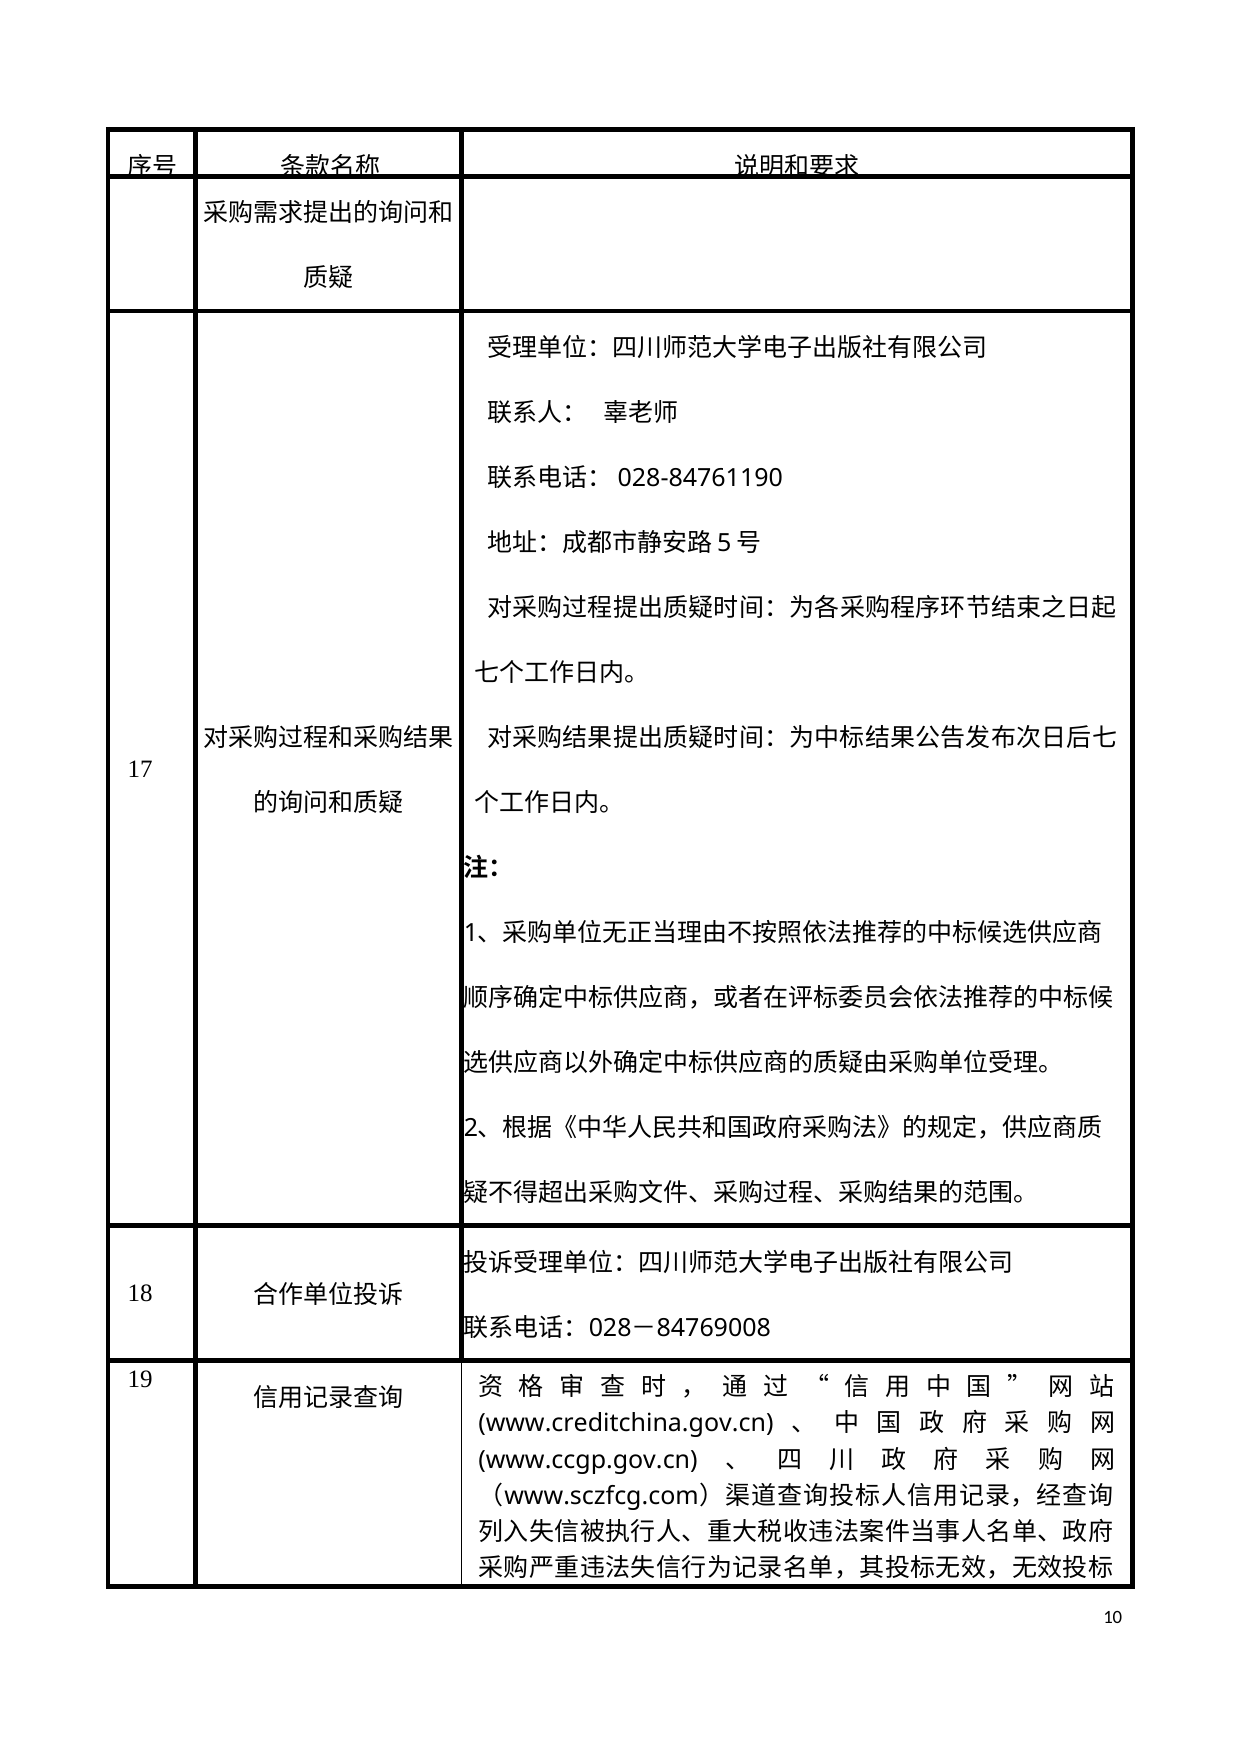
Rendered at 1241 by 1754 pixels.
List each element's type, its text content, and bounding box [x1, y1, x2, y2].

table_cell 信用记录查询 [198, 1363, 461, 1584]
table_cell 19 [110, 1363, 193, 1584]
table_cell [462, 1363, 1130, 1584]
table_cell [464, 179, 1130, 308]
table_header 说明和要求 [464, 132, 1130, 174]
table_cell 17 [110, 313, 193, 1223]
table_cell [198, 179, 459, 308]
table_cell 18 [110, 1228, 193, 1358]
table_cell 投诉受理单位：四川师范大学电子出版社有限公司 联系电话：028－84769008 [464, 1228, 1130, 1358]
table_cell 16 [110, 179, 193, 308]
table_cell 受理单位：四川师范大学电子出版社有限公司 联系人： 辜老师 联系电话： 028-84761190 地址：成都市静安路5号 对采购过程提出质疑时间：为各采购程序环节结束之日起七个工作日内。 对采购结果提出质疑时间：为中标结果公告发布次日后七个工作日内。 注： 1、采购单位无正当理由不按照依法推荐的中标候选供应商顺序确定中标供应商，或者在评标委员会依法推荐的中标候选供应商以外确定中标供应商的质疑由采购单位受理。 2、根据《中华人民共和国政府采购法》的规定，供应商质疑不得超出采购文件、采购过程、采购结果的范围。 [464, 313, 1130, 1223]
table_header 条款名称 [198, 132, 459, 174]
table_cell 对采购过程和采购结果的询问和质疑 [198, 313, 459, 1223]
table_header 序号 [110, 132, 193, 174]
table_cell 合作单位投诉 [198, 1228, 459, 1358]
